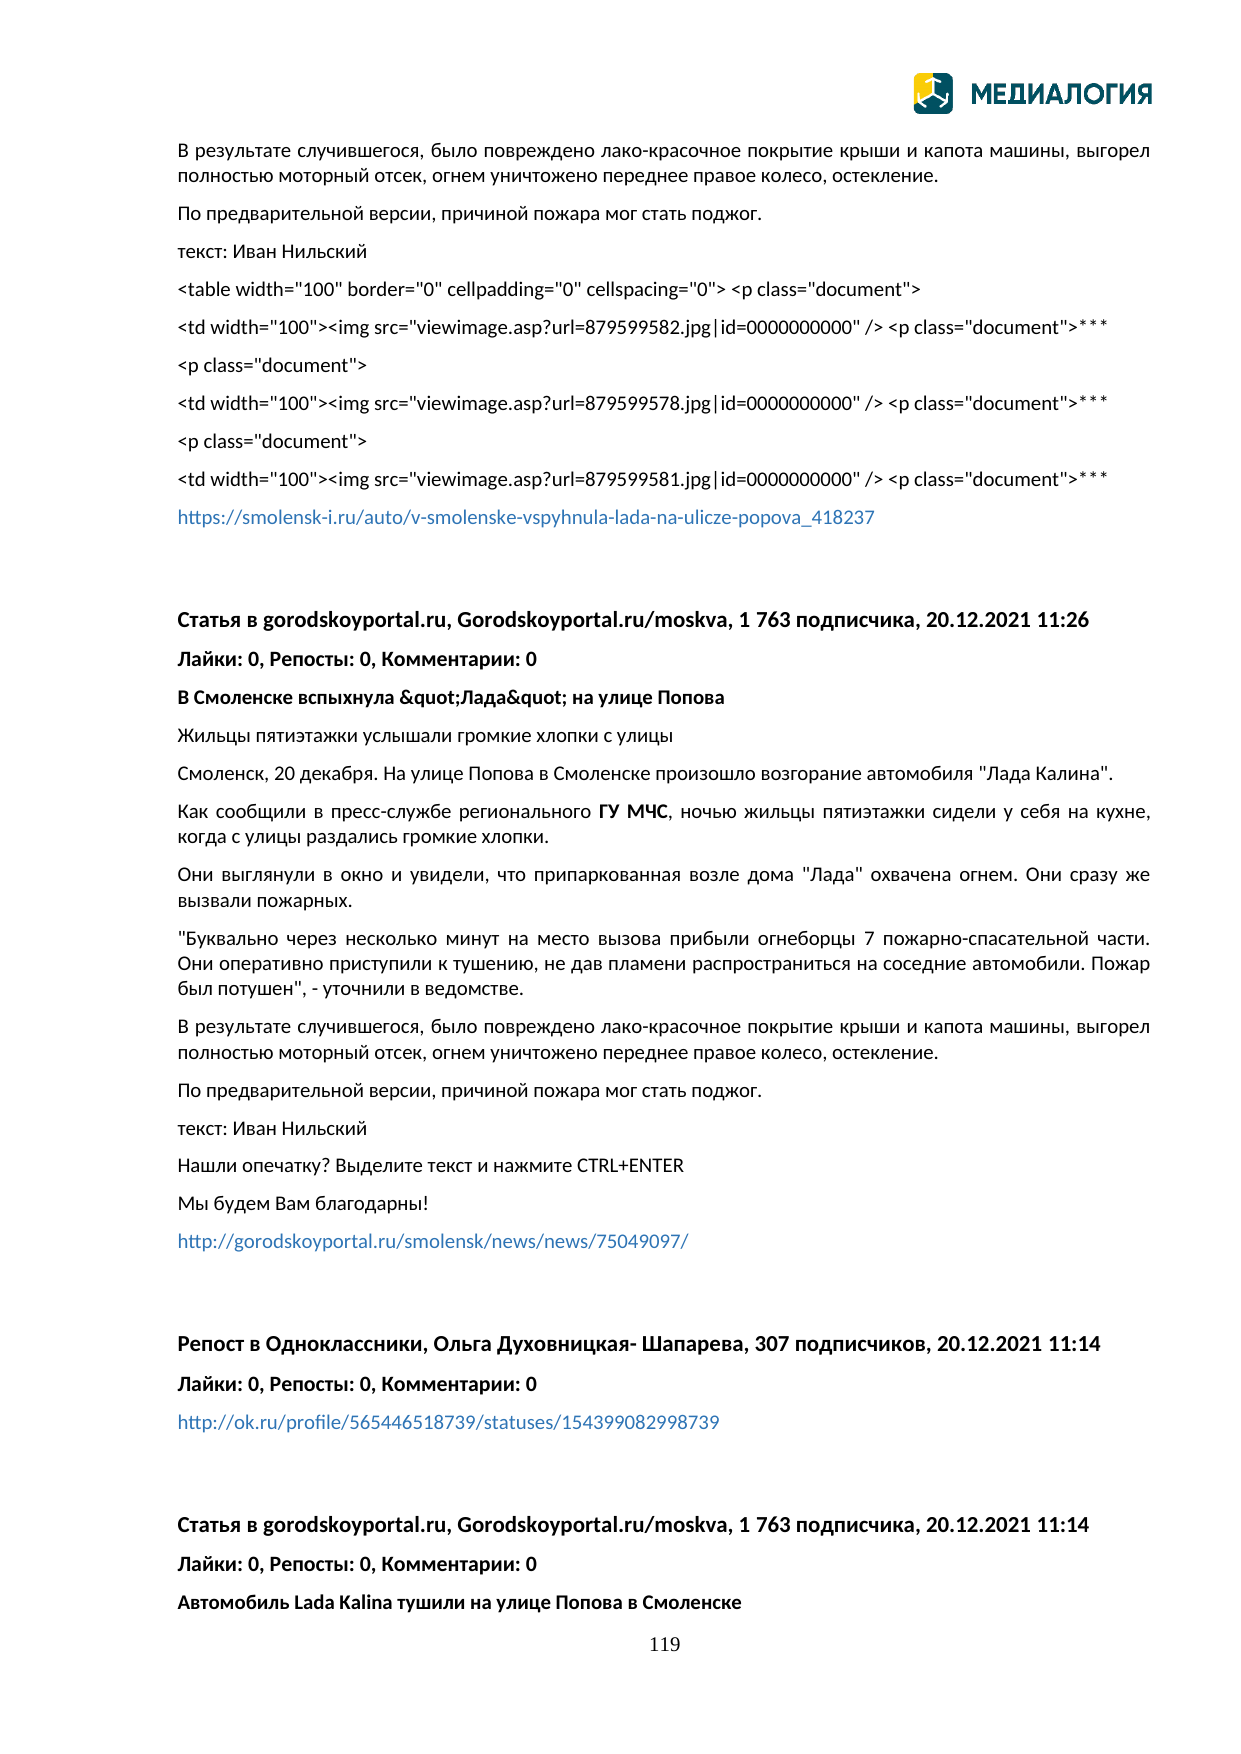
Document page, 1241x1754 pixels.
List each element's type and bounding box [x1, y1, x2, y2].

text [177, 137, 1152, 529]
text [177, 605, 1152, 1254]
picture [913, 73, 1152, 114]
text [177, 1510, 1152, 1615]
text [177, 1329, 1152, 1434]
